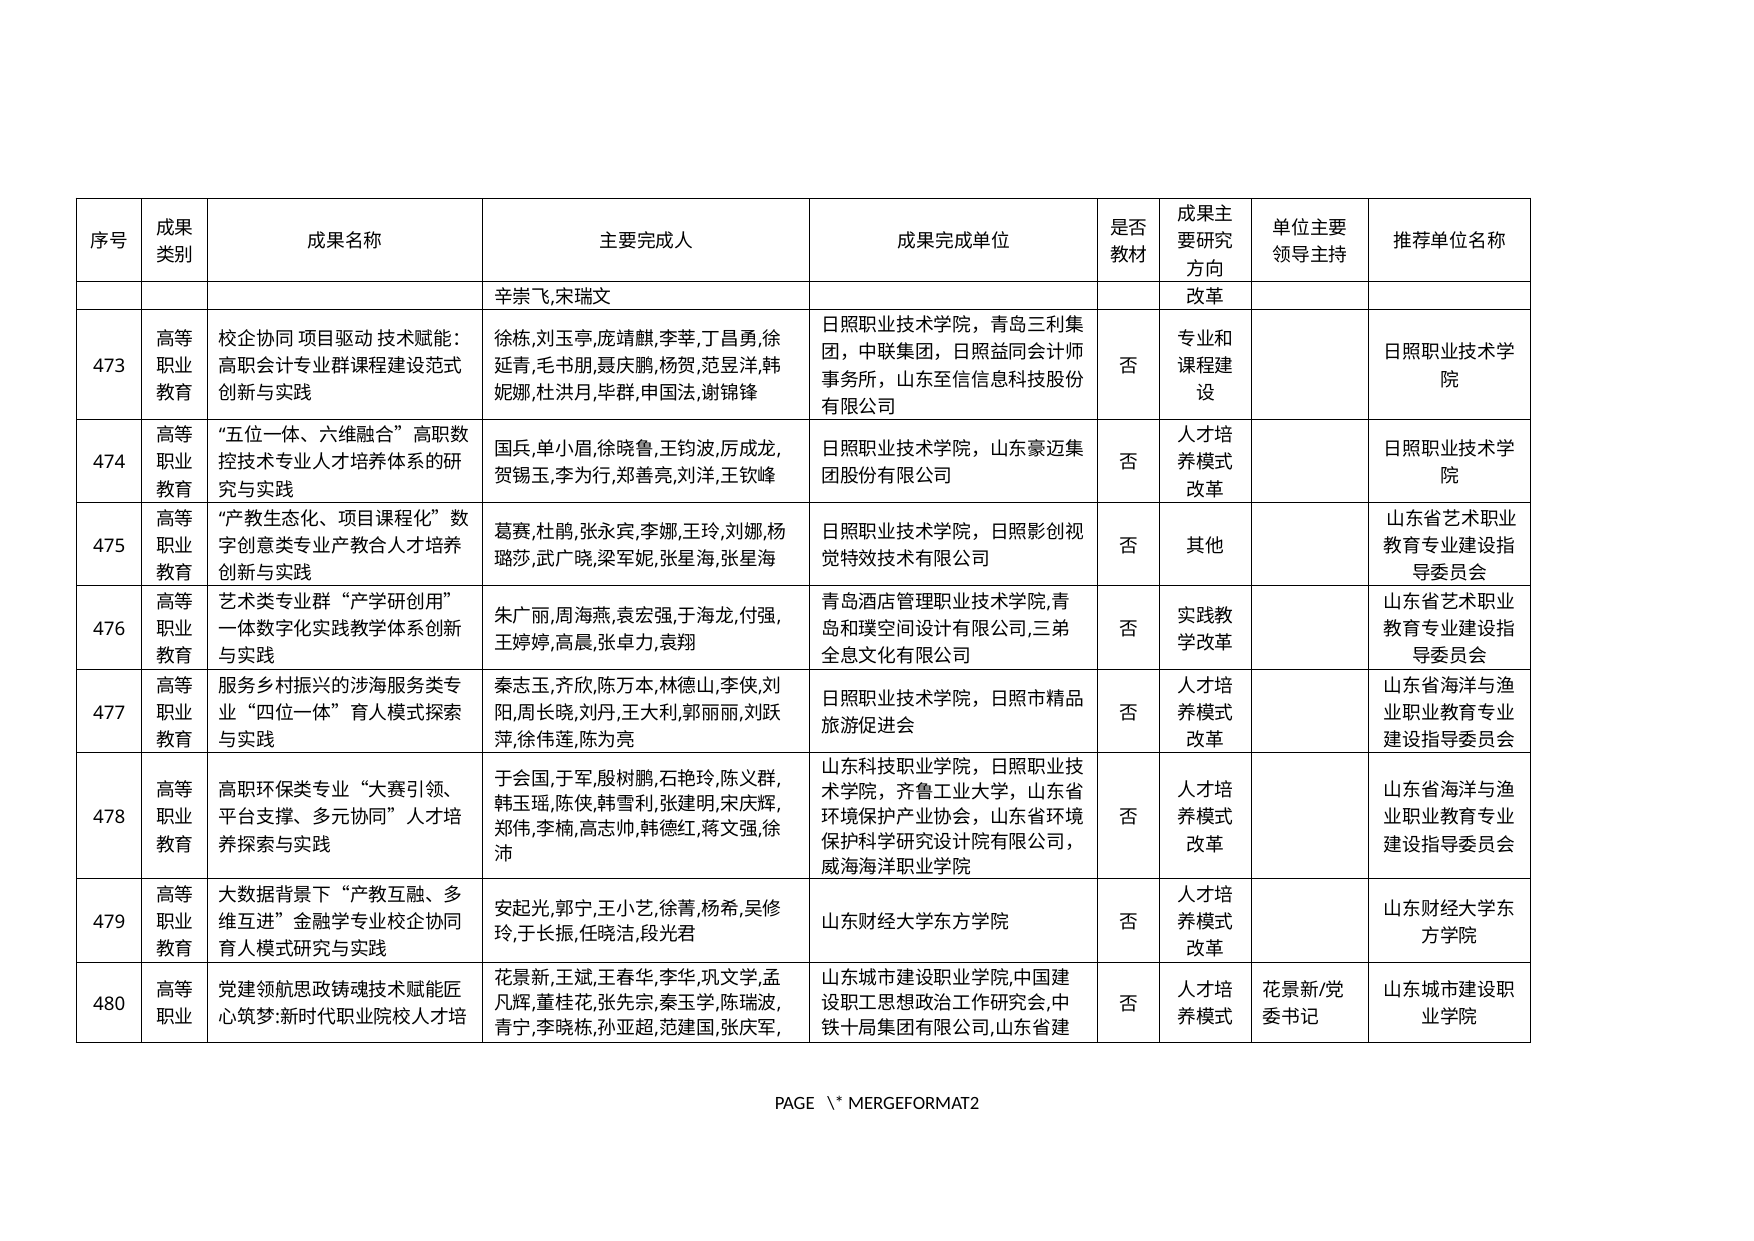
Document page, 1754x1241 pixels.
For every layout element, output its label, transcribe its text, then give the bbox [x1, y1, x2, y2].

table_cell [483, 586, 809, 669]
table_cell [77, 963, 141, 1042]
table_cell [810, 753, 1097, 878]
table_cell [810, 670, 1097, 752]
table_header 单位主要 领导主持 [1252, 199, 1368, 281]
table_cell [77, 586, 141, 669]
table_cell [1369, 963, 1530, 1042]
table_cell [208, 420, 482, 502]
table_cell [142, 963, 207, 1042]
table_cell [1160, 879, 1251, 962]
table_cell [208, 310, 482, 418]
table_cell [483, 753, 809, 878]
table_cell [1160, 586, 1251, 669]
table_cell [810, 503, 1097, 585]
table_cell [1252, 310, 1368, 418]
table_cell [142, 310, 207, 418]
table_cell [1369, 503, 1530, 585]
table_header 成果名称 [208, 199, 482, 281]
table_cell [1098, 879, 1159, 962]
table_header 成果完成单位 [810, 199, 1097, 281]
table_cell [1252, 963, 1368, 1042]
table_header 成果类别 [142, 199, 207, 281]
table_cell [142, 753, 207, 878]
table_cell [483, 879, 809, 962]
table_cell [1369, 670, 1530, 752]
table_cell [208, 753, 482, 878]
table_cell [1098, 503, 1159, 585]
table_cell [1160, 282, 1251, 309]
table_header 推荐单位名称 [1369, 199, 1530, 281]
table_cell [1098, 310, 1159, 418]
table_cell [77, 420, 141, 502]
table_header 序号 [77, 199, 141, 281]
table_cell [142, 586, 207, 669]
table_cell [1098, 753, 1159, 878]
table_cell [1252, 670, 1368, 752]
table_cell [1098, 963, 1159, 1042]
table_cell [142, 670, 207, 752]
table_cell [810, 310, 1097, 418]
table_header 成果主要研究方向 [1160, 199, 1251, 281]
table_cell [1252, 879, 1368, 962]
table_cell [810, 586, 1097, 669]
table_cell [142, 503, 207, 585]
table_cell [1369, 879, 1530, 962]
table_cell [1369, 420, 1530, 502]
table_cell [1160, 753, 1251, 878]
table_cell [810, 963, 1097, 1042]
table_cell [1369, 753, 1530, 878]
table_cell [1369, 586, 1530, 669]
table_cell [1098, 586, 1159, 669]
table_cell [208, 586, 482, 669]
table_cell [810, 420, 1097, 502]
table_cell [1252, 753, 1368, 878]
table_header 是否教材 [1098, 199, 1159, 281]
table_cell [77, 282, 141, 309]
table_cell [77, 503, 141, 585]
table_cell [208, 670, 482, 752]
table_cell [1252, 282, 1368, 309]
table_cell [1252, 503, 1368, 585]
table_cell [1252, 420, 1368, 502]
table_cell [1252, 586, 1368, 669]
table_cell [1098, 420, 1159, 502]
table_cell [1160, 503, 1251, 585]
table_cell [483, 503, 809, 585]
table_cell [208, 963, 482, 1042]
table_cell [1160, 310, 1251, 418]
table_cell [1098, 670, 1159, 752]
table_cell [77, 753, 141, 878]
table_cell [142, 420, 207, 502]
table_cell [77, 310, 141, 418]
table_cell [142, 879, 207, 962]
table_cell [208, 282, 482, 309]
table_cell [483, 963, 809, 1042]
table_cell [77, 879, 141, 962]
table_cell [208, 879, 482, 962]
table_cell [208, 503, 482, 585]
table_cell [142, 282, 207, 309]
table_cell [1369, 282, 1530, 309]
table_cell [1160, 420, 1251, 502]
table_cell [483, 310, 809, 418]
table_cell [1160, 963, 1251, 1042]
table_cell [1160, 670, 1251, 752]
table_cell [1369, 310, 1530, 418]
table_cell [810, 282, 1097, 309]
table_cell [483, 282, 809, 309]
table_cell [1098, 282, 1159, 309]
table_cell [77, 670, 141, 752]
table_header 主要完成人 [483, 199, 809, 281]
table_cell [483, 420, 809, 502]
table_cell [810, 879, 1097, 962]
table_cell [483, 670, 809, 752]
